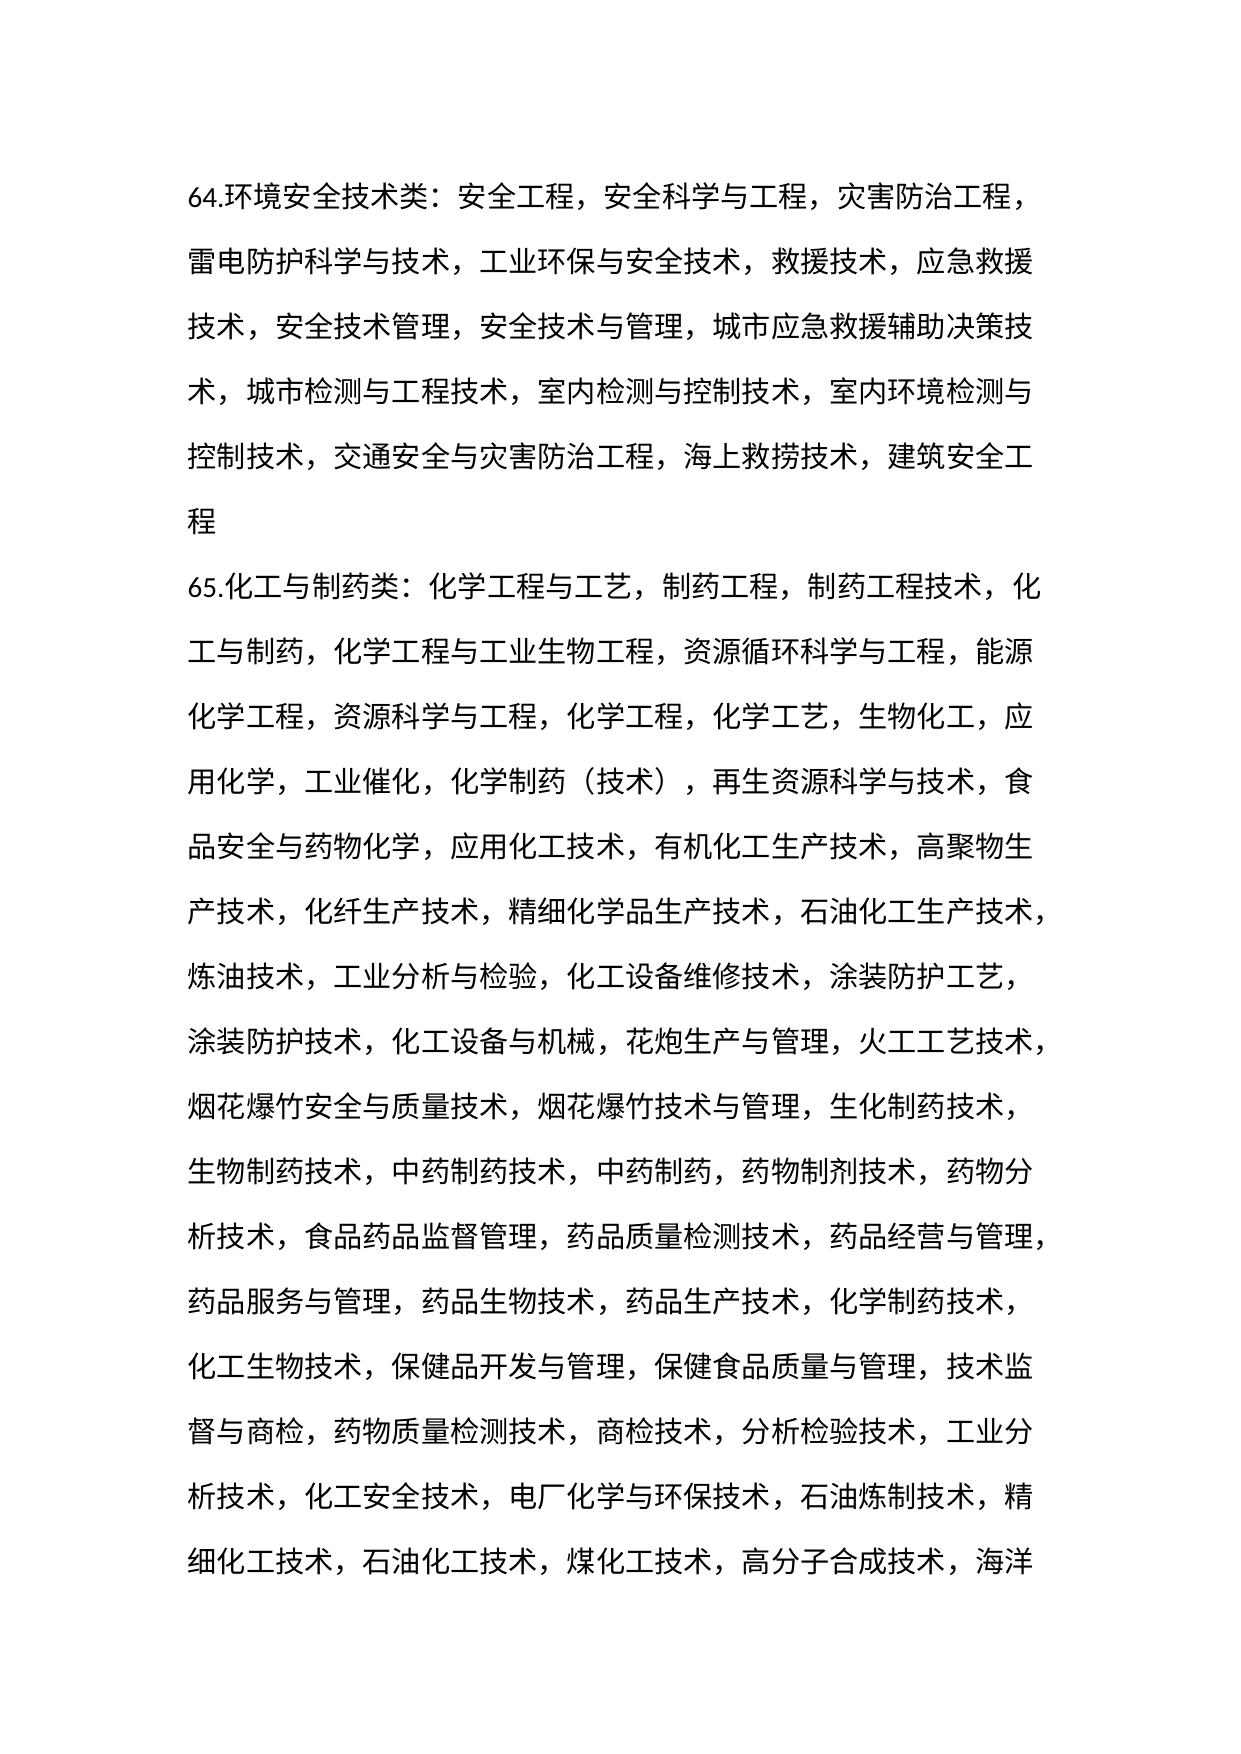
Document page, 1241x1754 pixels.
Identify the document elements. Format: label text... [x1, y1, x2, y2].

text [187, 552, 1053, 1592]
text 64.环境安全技术类：安全工程，安全科学与工程，灾害防治工程，雷电防护科学与技术，工业环保与安全技术，救援技术，应急救援技术，安全技术管理，安全技术与管理，城市应急救援辅助决策技术，城市检测与工程技术，室内检测与控制技术，室内环境检测与控制技术，交通安全与灾害防治工程，海上救捞技术，建筑安全工程 [187, 162, 1053, 552]
